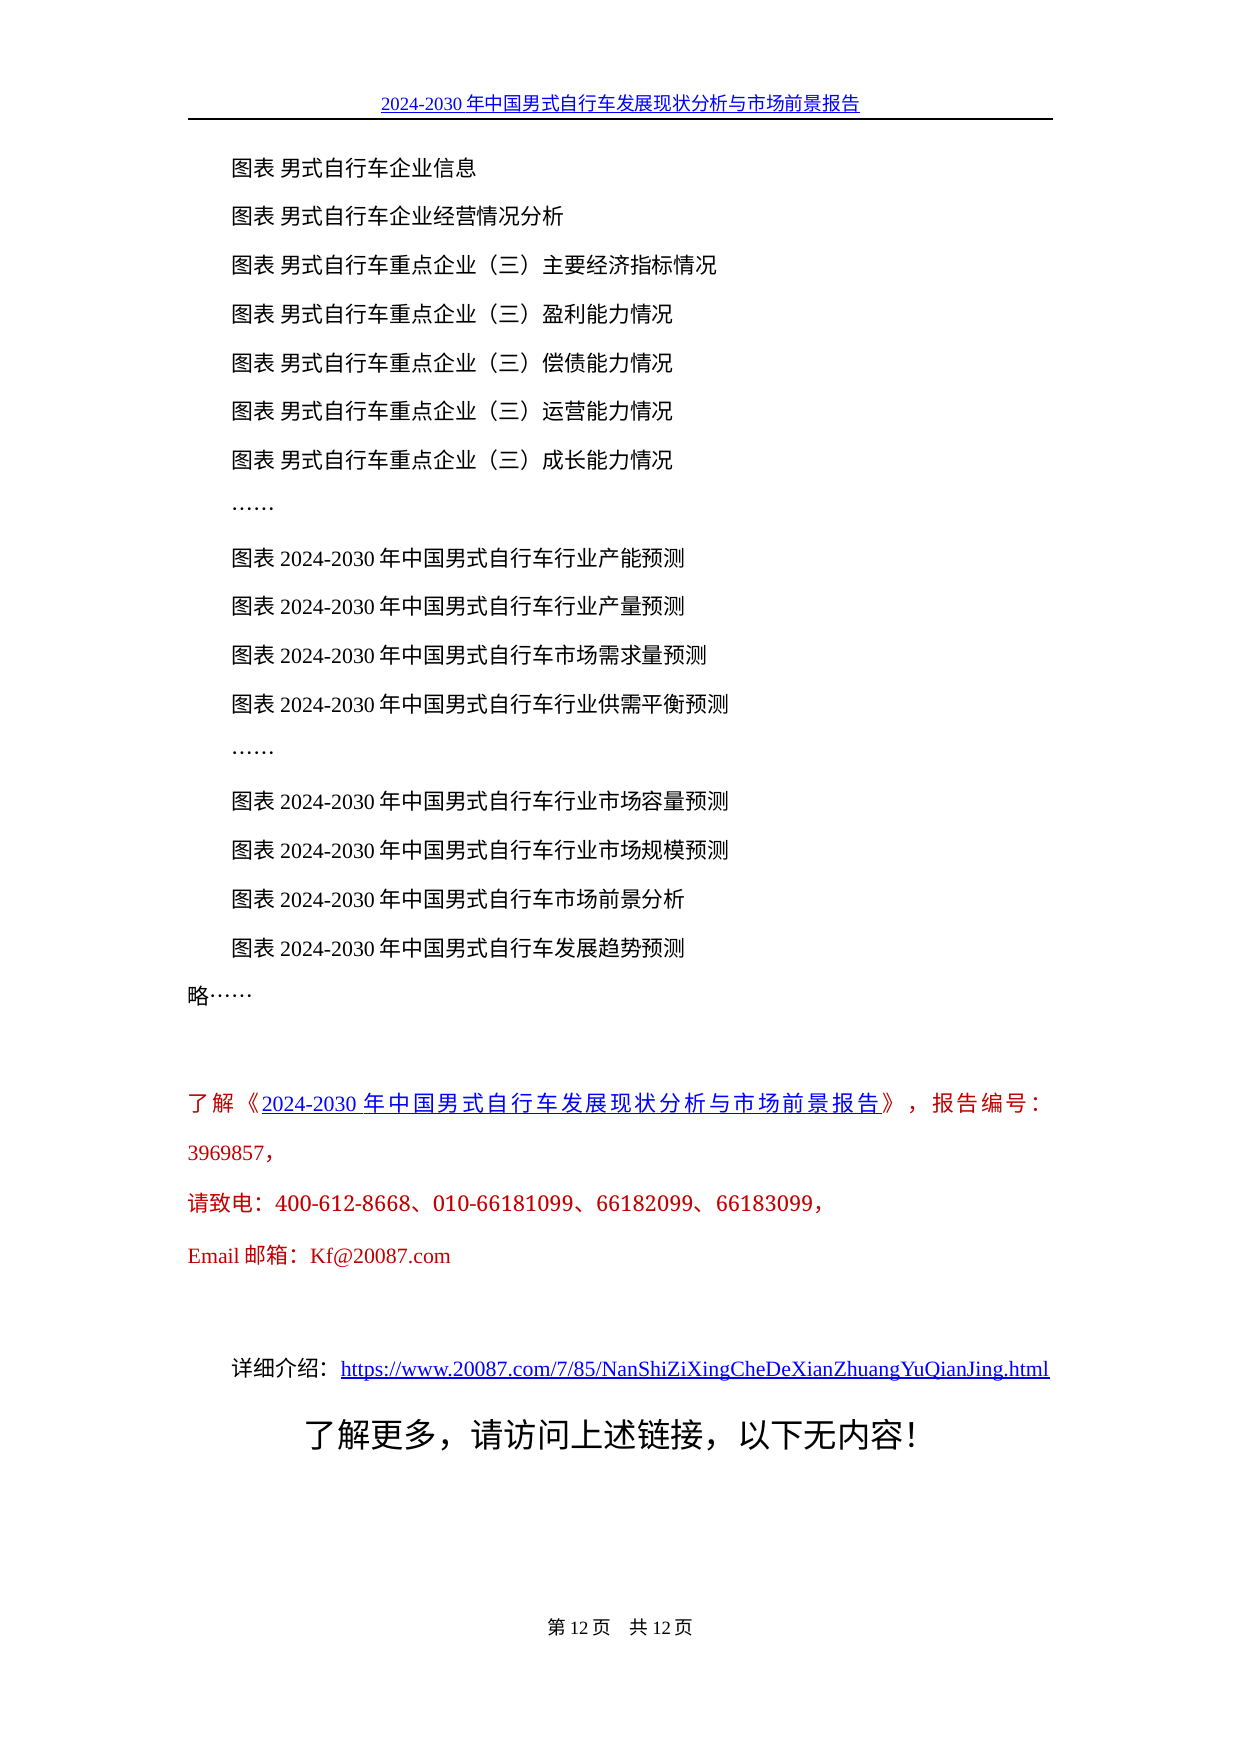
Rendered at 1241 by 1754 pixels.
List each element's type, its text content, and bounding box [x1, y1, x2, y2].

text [187, 150, 1053, 1011]
text 请致电：400-612-8668、010-66181099、66182099、66183099， [187, 1186, 1053, 1218]
text 详细介绍：https://www.20087.com/7/85/NanShiZiXingCheDeXianZhuangYuQianJing.html [187, 1350, 1053, 1383]
text Email邮箱：Kf@20087.com [187, 1237, 1053, 1270]
text 了解《2024-2030年中国男式自行车发展现状分析与市场前景报告》，报告编号：3969857， [187, 1085, 1053, 1167]
title 了解更多，请访问上述链接，以下无内容！ [187, 1400, 1053, 1465]
